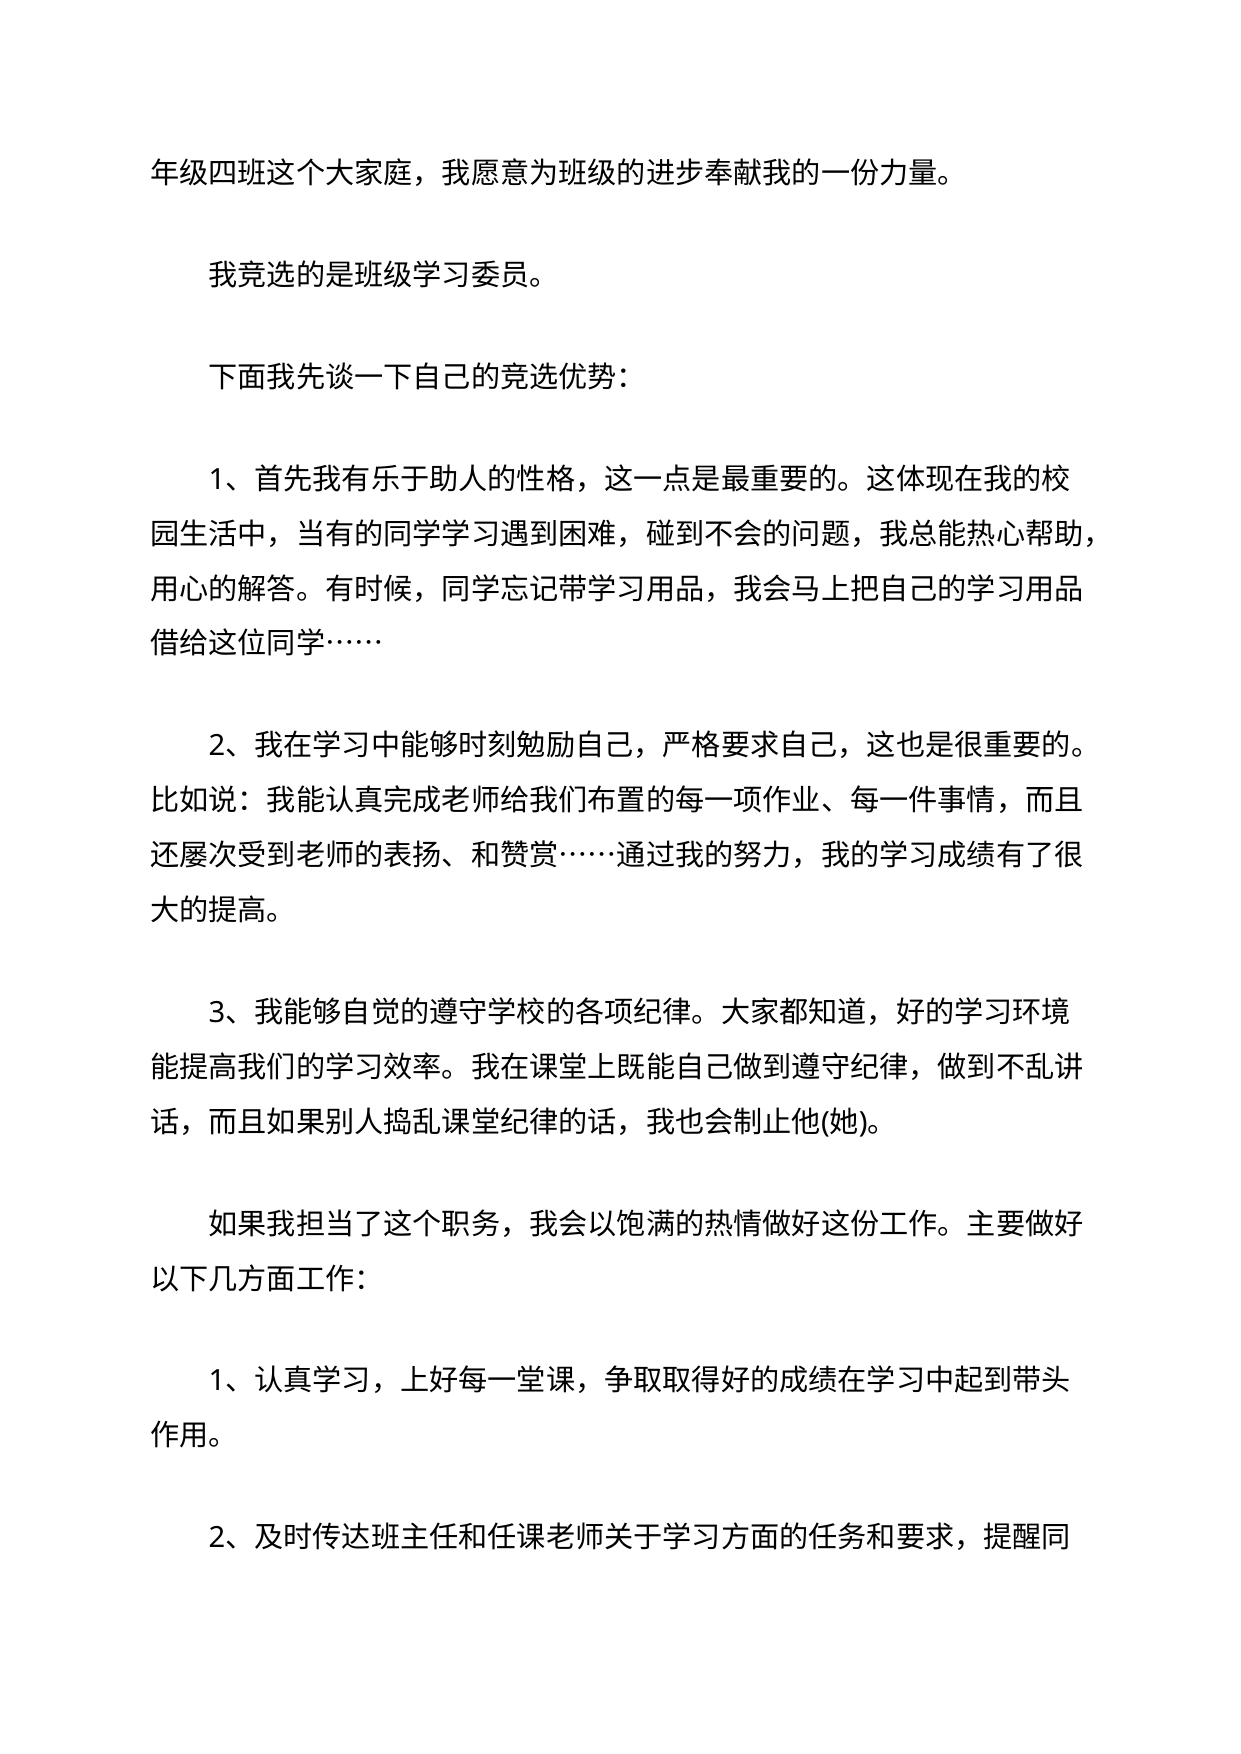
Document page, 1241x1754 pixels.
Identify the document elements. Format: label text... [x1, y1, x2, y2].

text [150, 150, 1090, 192]
text 3、我能够自觉的遵守学校的各项纪律。大家都知道，好的学习环境能提高我们的学习效率。我在课堂上既能自己做到遵守纪律，做到不乱讲话，而且如果别人捣乱课堂纪律的话，我也会制止他(她)。 [150, 988, 1090, 1141]
text 1、首先我有乐于助人的性格，这一点是最重要的。这体现在我的校园生活中，当有的同学学习遇到困难，碰到不会的问题，我总能热心帮助，用心的解答。有时候，同学忘记带学习用品，我会马上把自己的学习用品借给这位同学…… [150, 455, 1090, 662]
text 如果我担当了这个职务，我会以饱满的热情做好这份工作。主要做好以下几方面工作： [150, 1200, 1090, 1297]
text 我竞选的是班级学习委员。 [150, 252, 1090, 294]
text 2、我在学习中能够时刻勉励自己，严格要求自己，这也是很重要的。比如说：我能认真完成老师给我们布置的每一项作业、每一件事情，而且还屡次受到老师的表扬、和赞赏……通过我的努力，我的学习成绩有了很大的提高。 [150, 722, 1090, 929]
text 下面我先谈一下自己的竞选优势： [150, 353, 1090, 396]
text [150, 1514, 1090, 1556]
text 1、认真学习，上好每一堂课，争取取得好的成绩在学习中起到带头作用。 [150, 1357, 1090, 1454]
